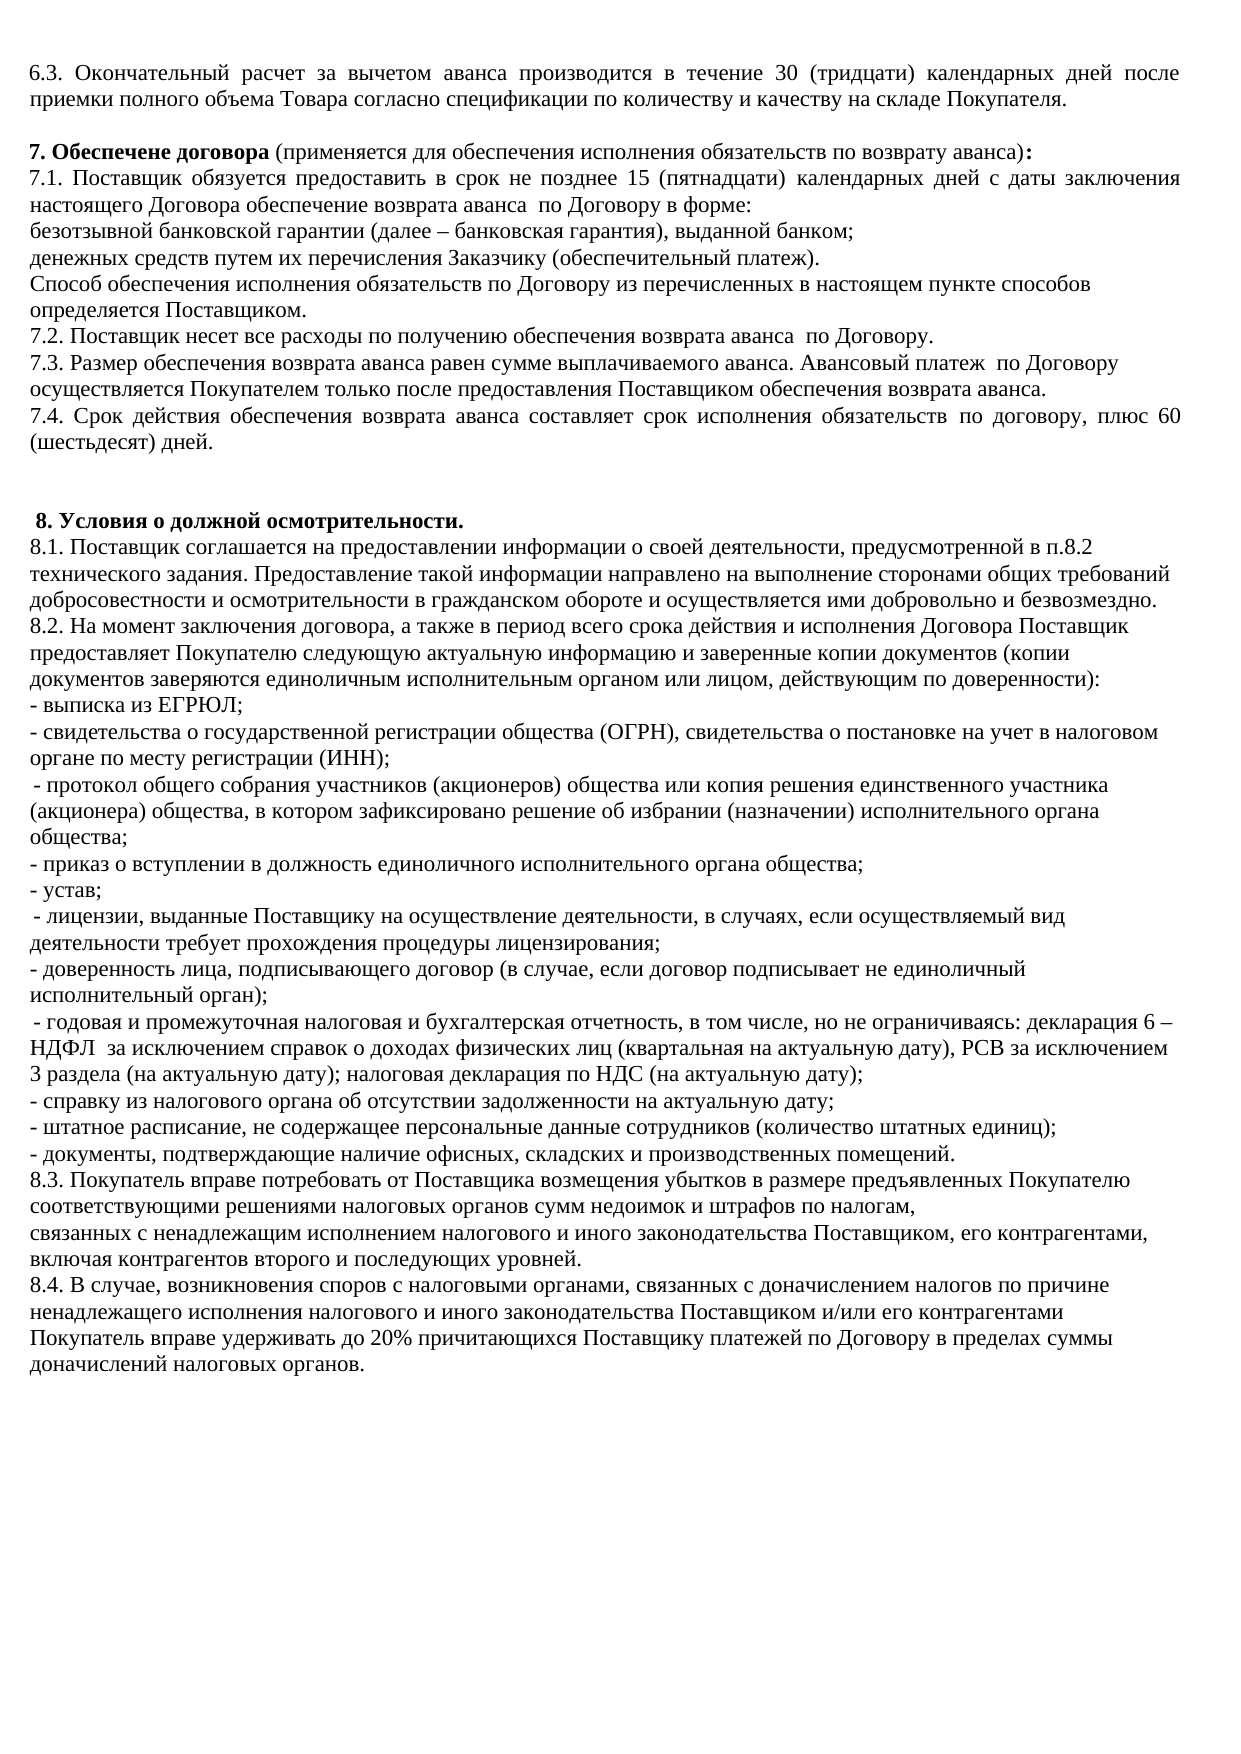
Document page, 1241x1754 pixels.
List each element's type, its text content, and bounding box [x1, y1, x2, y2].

text - справку из налогового органа об отсутствии задолженности на актуальную дату; [29, 1087, 1181, 1113]
text 8. Условия о должной осмотрительности. [29, 507, 1181, 533]
text связанных с ненадлежащим исполнением налогового и иного законодательства Поставщиком, его контрагентами, включая контрагентов второго и последующих уровней. [29, 1219, 1181, 1271]
text - выписка из ЕГРЮЛ; [29, 692, 1181, 718]
text - лицензии, выданные Поставщику на осуществление деятельности, в случаях, если осуществляемый вид деятельности требует прохождения процедуры лицензирования; [0, 902, 1181, 955]
text Способ обеспечения исполнения обязательств по Договору из перечисленных в настоящем пункте способов определяется Поставщиком. [29, 270, 1181, 323]
text 7.4. Срок действия обеспечения возврата аванса составляет срок исполнения обязательств по договору, плюс 60 (шестьдесят) дней. [29, 402, 1181, 454]
text 8.2. На момент заключения договора, а также в период всего срока действия и исполнения Договора Поставщик предоставляет Покупателю следующую актуальную информацию и заверенные копии документов (копии документов заверяются единоличным исполнительным органом или лицом, действующим по доверенности): [29, 612, 1181, 692]
text 7.2. Поставщик несет все расходы по получению обеспечения возврата аванса по Договору. [29, 323, 1181, 349]
text 8.3. Покупатель вправе потребовать от Поставщика возмещения убытков в размере предъявленных Покупателю соответствующими решениями налоговых органов сумм недоимок и штрафов по налогам, [29, 1166, 1181, 1219]
text 7.3. Размер обеспечения возврата аванса равен сумме выплачиваемого аванса. Авансовый платеж по Договору осуществляется Покупателем только после предоставления Поставщиком обеспечения возврата аванса. [29, 349, 1181, 402]
list 7. Обеспечене договора (применяется для обеспечения исполнения обязательств по возврату аванса): [28, 138, 1181, 164]
text 8.4. В случае, возникновения споров с налоговыми органами, связанных с доначислением налогов по причине ненадлежащего исполнения налогового и иного законодательства Поставщиком и/или его контрагентами Покупатель вправе удерживать до 20% причитающихся Поставщику платежей по Договору в пределах суммы доначислений налоговых органов. [29, 1271, 1181, 1377]
text - свидетельства о государственной регистрации общества (ОГРН), свидетельства о постановке на учет в налоговом органе по месту регистрации (ИНН); [29, 718, 1181, 771]
text - штатное расписание, не содержащее персональные данные сотрудников (количество штатных единиц); [29, 1113, 1181, 1139]
text - документы, подтверждающие наличие офисных, складских и производственных помещений. [29, 1139, 1181, 1166]
text - протокол общего собрания участников (акционеров) общества или копия решения единственного участника (акционера) общества, в котором зафиксировано решение об избрании (назначении) исполнительного органа общества; [0, 771, 1181, 850]
text - годовая и промежуточная налоговая и бухгалтерская отчетность, в том числе, но не ограничиваясь: декларация 6 – НДФЛ за исключением справок о доходах физических лиц (квартальная на актуальную дату), РСВ за исключением 3 раздела (на актуальную дату); налоговая декларация по НДС (на актуальную дату); [0, 1008, 1181, 1087]
list 7.1. Поставщик обязуется предоставить в срок не позднее 15 (пятнадцати) календарных дней с даты заключения настоящего Договора обеспечение возврата аванса по Договору в форме: [28, 164, 1181, 217]
text - доверенность лица, подписывающего договор (в случае, если договор подписывает не единоличный исполнительный орган); [29, 955, 1181, 1008]
text 8.1. Поставщик соглашается на предоставлении информации о своей деятельности, предусмотренной в п.8.2 технического задания. Предоставление такой информации направлено на выполнение сторонами общих требований добросовестности и осмотрительности в гражданском обороте и осуществляется ими добровольно и безвозмездно. [29, 533, 1181, 612]
text - приказ о вступлении в должность единоличного исполнительного органа общества; [29, 850, 1181, 876]
text денежных средств путем их перечисления Заказчику (обеспечительный платеж). [29, 243, 1181, 270]
text безотзывной банковской гарантии (далее – банковская гарантия), выданной банком; [29, 217, 1181, 243]
text - устав; [29, 876, 1181, 902]
list 6.3. Окончательный расчет за вычетом аванса производится в течение 30 (тридцати) календарных дней после приемки полного объема Товара согласно спецификации по количеству и качеству на складе Покупателя. [28, 59, 1181, 112]
